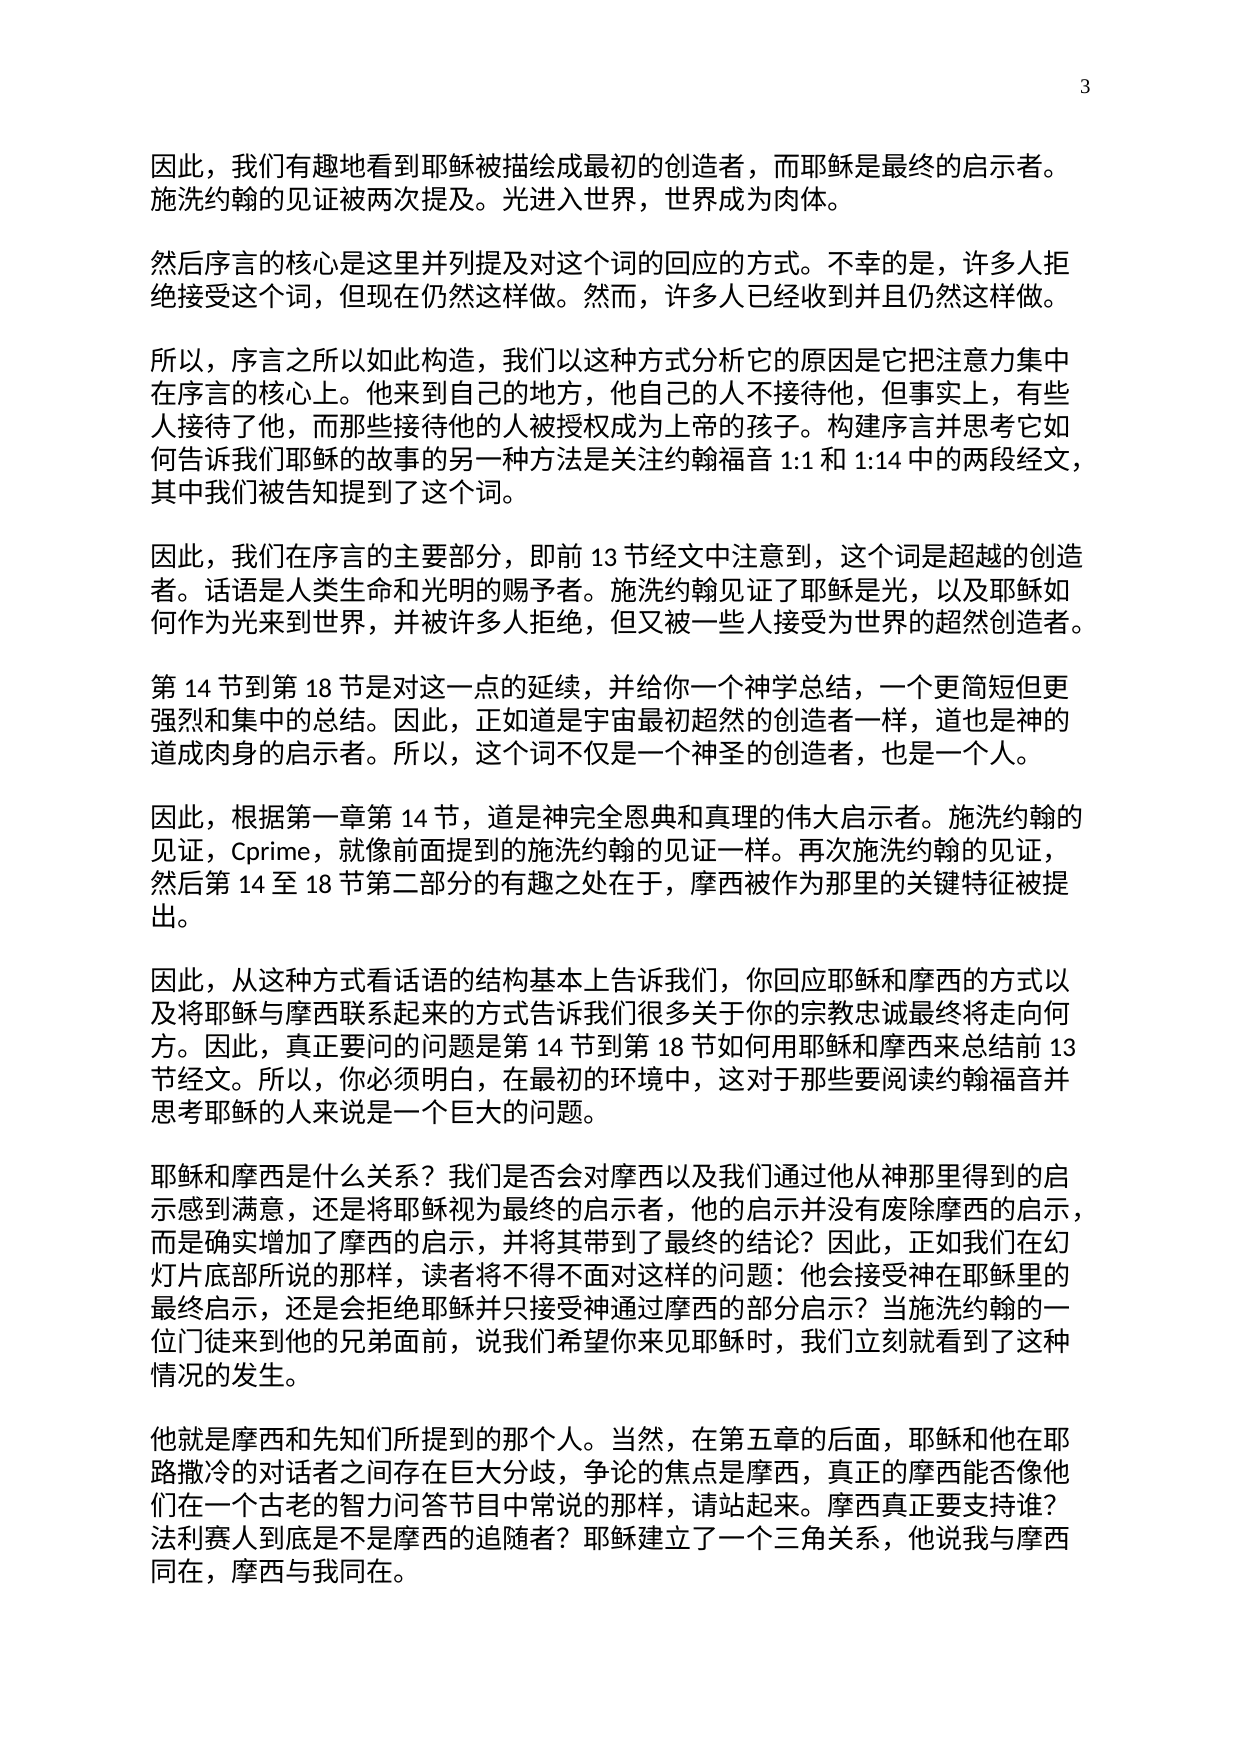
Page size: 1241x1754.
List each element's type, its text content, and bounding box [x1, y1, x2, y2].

text 第 14 节到第 18 节是对这一点的延续，并给你一个神学总结，一个更简短但更强烈和集中的总结。因此，正如道是宇宙最初超然的创造者一样，道也是神的道成肉身的启示者。所以，这个词不仅是一个神圣的创造者，也是一个人。 [150, 671, 1090, 770]
text 他就是摩西和先知们所提到的那个人。当然，在第五章的后面，耶稣和他在耶路撒冷的对话者之间存在巨大分歧，争论的焦点是摩西，真正的摩西能否像他们在一个古老的智力问答节目中常说的那样，请站起来。摩西真正要支持谁？法利赛人到底是不是摩西的追随者？耶稣建立了一个三角关系，他说我与摩西同在，摩西与我同在。 [150, 1423, 1090, 1588]
text 因此，从这种方式看话语的结构基本上告诉我们，你回应耶稣和摩西的方式以及将耶稣与摩西联系起来的方式告诉我们很多关于你的宗教忠诚最终将走向何方。因此，真正要问的问题是第 14 节到第 18 节如何用耶稣和摩西来总结前 13 节经文。所以，你必须明白，在最初的环境中，这对于那些要阅读约翰福音并思考耶稣的人来说是一个巨大的问题。 [150, 964, 1090, 1129]
text 耶稣和摩西是什么关系？我们是否会对摩西以及我们通过他从神那里得到的启示感到满意，还是将耶稣视为最终的启示者，他的启示并没有废除摩西的启示，而是确实增加了摩西的启示，并将其带到了最终的结论？因此，正如我们在幻灯片底部所说的那样，读者将不得不面对这样的问题：他会接受神在耶稣里的最终启示，还是会拒绝耶稣并只接受神通过摩西的部分启示？当施洗约翰的一位门徒来到他的兄弟面前，说我们希望你来见耶稣时，我们立刻就看到了这种情况的发生。 [150, 1161, 1090, 1392]
text 所以，序言之所以如此构造，我们以这种方式分析它的原因是它把注意力集中在序言的核心上。他来到自己的地方，他自己的人不接待他，但事实上，有些人接待了他，而那些接待他的人被授权成为上帝的孩子。构建序言并思考它如何告诉我们耶稣的故事的另一种方法是关注约翰福音 1:1 和 1:14 中的两段经文，其中我们被告知提到了这个词。 [150, 344, 1090, 509]
text 因此，我们在序言的主要部分，即前 13 节经文中注意到，这个词是超越的创造者。话语是人类生命和光明的赐予者。施洗约翰见证了耶稣是光，以及耶稣如何作为光来到世界，并被许多人拒绝，但又被一些人接受为世界的超然创造者。 [150, 541, 1090, 640]
text 因此，根据第一章第 14 节，道是神完全恩典和真理的伟大启示者。施洗约翰的见证，Cprime，就像前面提到的施洗约翰的见证一样。再次施洗约翰的见证，然后第 14 至 18 节第二部分的有趣之处在于，摩西被作为那里的关键特征被提出。 [150, 801, 1090, 933]
text 因此，我们有趣地看到耶稣被描绘成最初的创造者，而耶稣是最终的启示者。施洗约翰的见证被两次提及。光进入世界，世界成为肉体。 [150, 150, 1090, 216]
text 然后序言的核心是这里并列提及对这个词的回应的方式。不幸的是，许多人拒绝接受这个词，但现在仍然这样做。然而，许多人已经收到并且仍然这样做。 [150, 247, 1090, 313]
